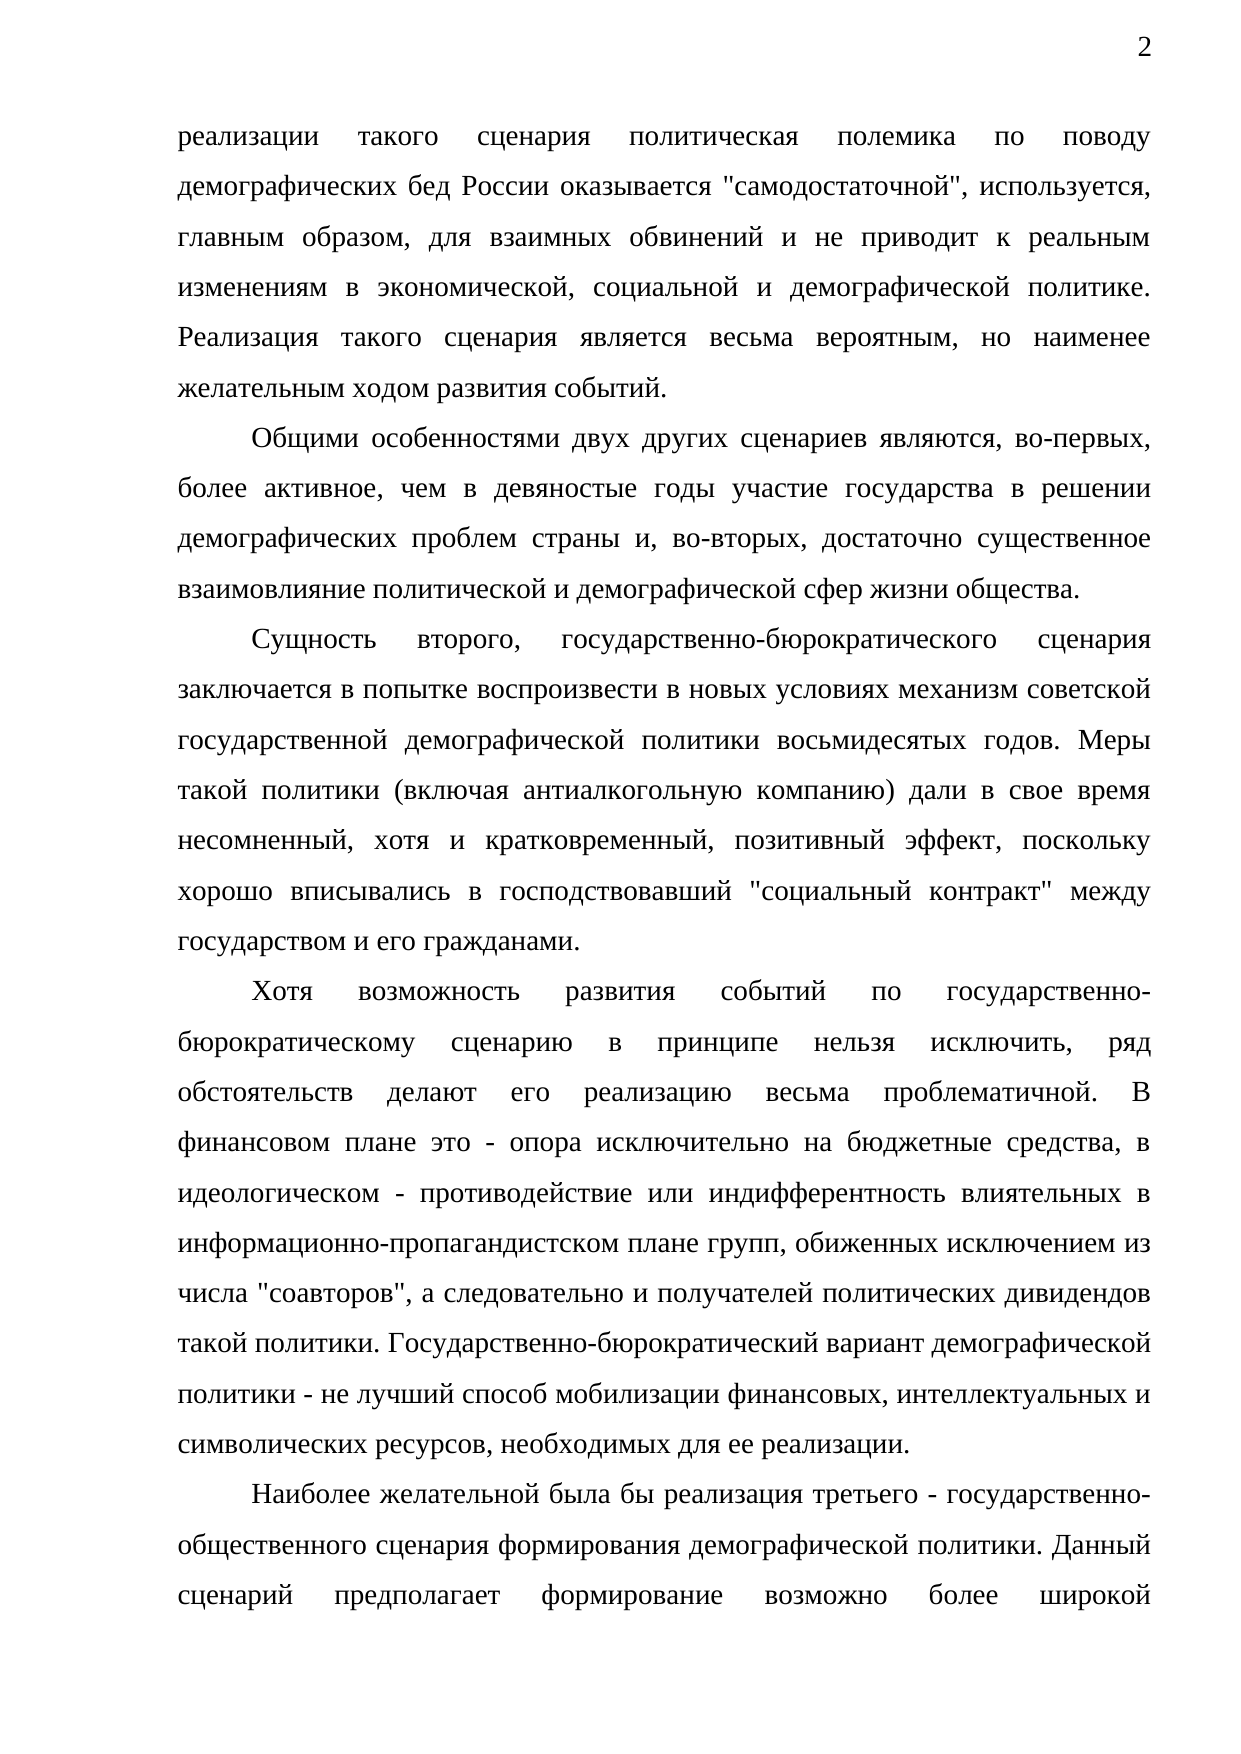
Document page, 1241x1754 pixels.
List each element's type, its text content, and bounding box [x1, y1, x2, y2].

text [177, 118, 1152, 403]
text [177, 1477, 1152, 1611]
text Сущность второго, государственно-бюрократического сценария заключается в попытке воспроизвести в новых условиях механизм советской государственной демографической политики восьмидесятых годов. Меры такой политики (включая антиалкогольную компанию) дали в свое время несомненный, хотя и кратковременный, позитивный эффект, поскольку хорошо вписывались в господствовавший "социальный контракт" между государством и его гражданами. [177, 621, 1152, 957]
text Общими особенностями двух других сценариев являются, во-первых, более активное, чем в девяностые годы участие государства в решении демографических проблем страны и, во-вторых, достаточно существенное взаимовлияние политической и демографической сфер жизни общества. [177, 420, 1152, 604]
text Хотя возможность развития событий по государственно-бюрократическому сценарию в принципе нельзя исключить, ряд обстоятельств делают его реализацию весьма проблематичной. В финансовом плане это - опора исключительно на бюджетные средства, в идеологическом - противодействие или индифферентность влиятельных в информационно-пропагандистском плане групп, обиженных исключением из числа "соавторов", а следовательно и получателей политических дивидендов такой политики. Государственно-бюрократический вариант демографической политики - не лучший способ мобилизации финансовых, интеллектуальных и символических ресурсов, необходимых для ее реализации. [177, 973, 1152, 1460]
